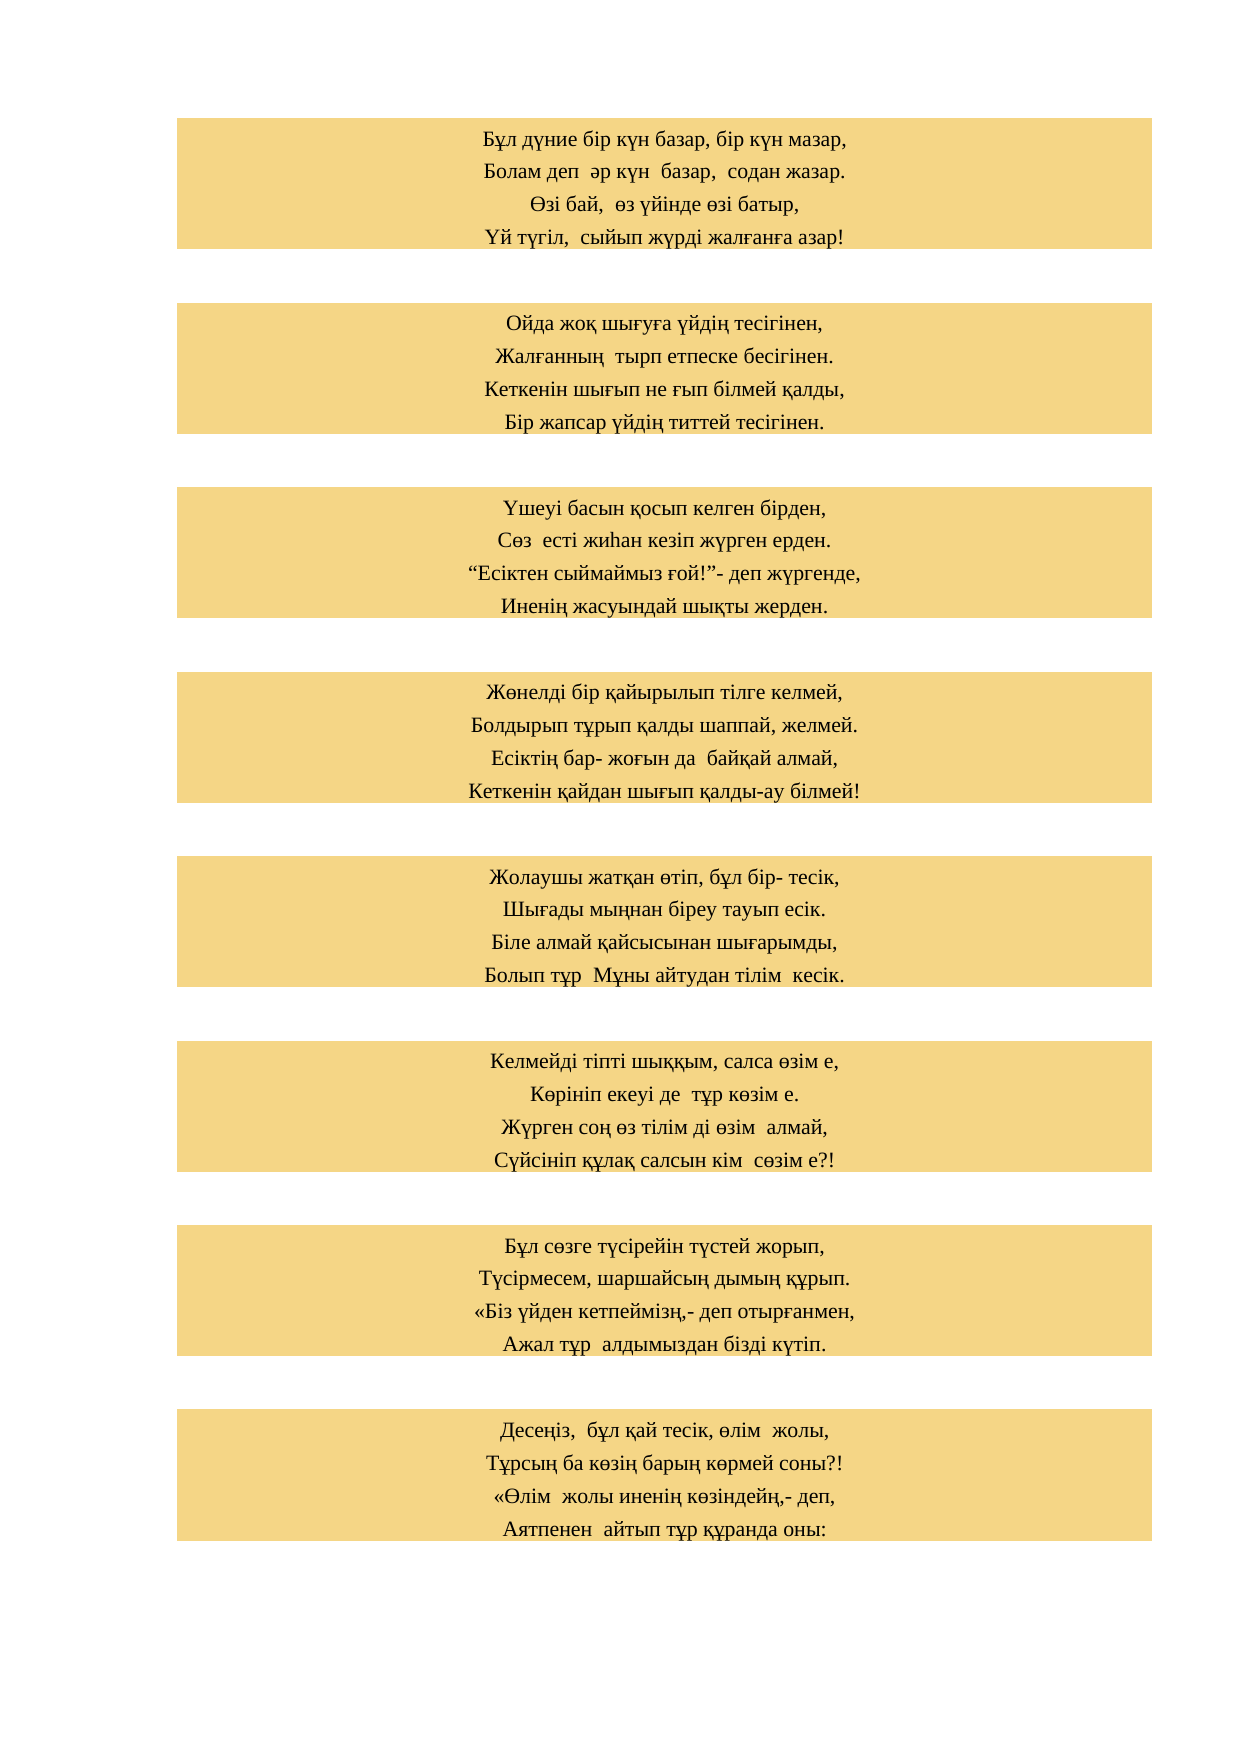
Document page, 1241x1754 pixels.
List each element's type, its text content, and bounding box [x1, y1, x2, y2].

text Жөнелдi бiр қайырылып тiлге келмей, Болдырып тұрып қалды шаппай, желмей. Есiктiң бар- жоғын да байқай алмай, Кеткенiн қайдан шығып қалды-ау бiлмей! [177, 672, 1152, 803]
text Десеңiз, бұл қай тесiк, өлім жолы, Тұрсың ба көзiң барың көрмей соны?! «Өлім жолы иненiң көзiндейң,- деп, Аятпенен айтып тұр құранда оны: [177, 1409, 1152, 1541]
text Жолаушы жатқан өтiп, бұл бiр- тесiк, Шығады мыңнан бiреу тауып есiк. Бiле алмай қайсысынан шығарымды, Болып тұр Мұны айтудан тiлім кесiк. [177, 856, 1152, 987]
text Үшеуi басын қосып келген бiрден, Сөз естi жиһан кезiп жүрген ерден. “Есiктен сыймаймыз ғой!”- деп жүргенде, Иненiң жасуындай шықты жерден. [177, 487, 1152, 618]
text Бұл сөзге түсiрейiн түстей жорып, Түсiрмесем, шаршайсың дымың құрып. «Бiз үйден кетпеймізң,- деп отырғанмен, Ажал тұр алдымыздан бiздi күтiп. [177, 1225, 1152, 1356]
text Келмейдi тiптi шыққым, салса өзім е, Көрiнiп екеуi де тұр көзім е. Жүрген соң өз тiлім дi өзім алмай, Сүйсiнiп құлақ салсын кім сөзім е?! [177, 1041, 1152, 1172]
text Бұл дүние бiр күн базар, бiр күн мазар, Болам деп әр күн базар, содан жазар. Өзi бай, өз үйiнде өзi батыр, Үй түгiл, сыйып жүрдi жалғанға азар! [177, 118, 1152, 249]
text Ойда жоқ шығуға үйдiң тесiгiнен, Жалғанның тырп етпеске бесiгiнен. Кеткенiн шығып не ғып бiлмей қалды, Бiр жапсар үйдiң титтей тесiгiнен. [177, 303, 1152, 434]
